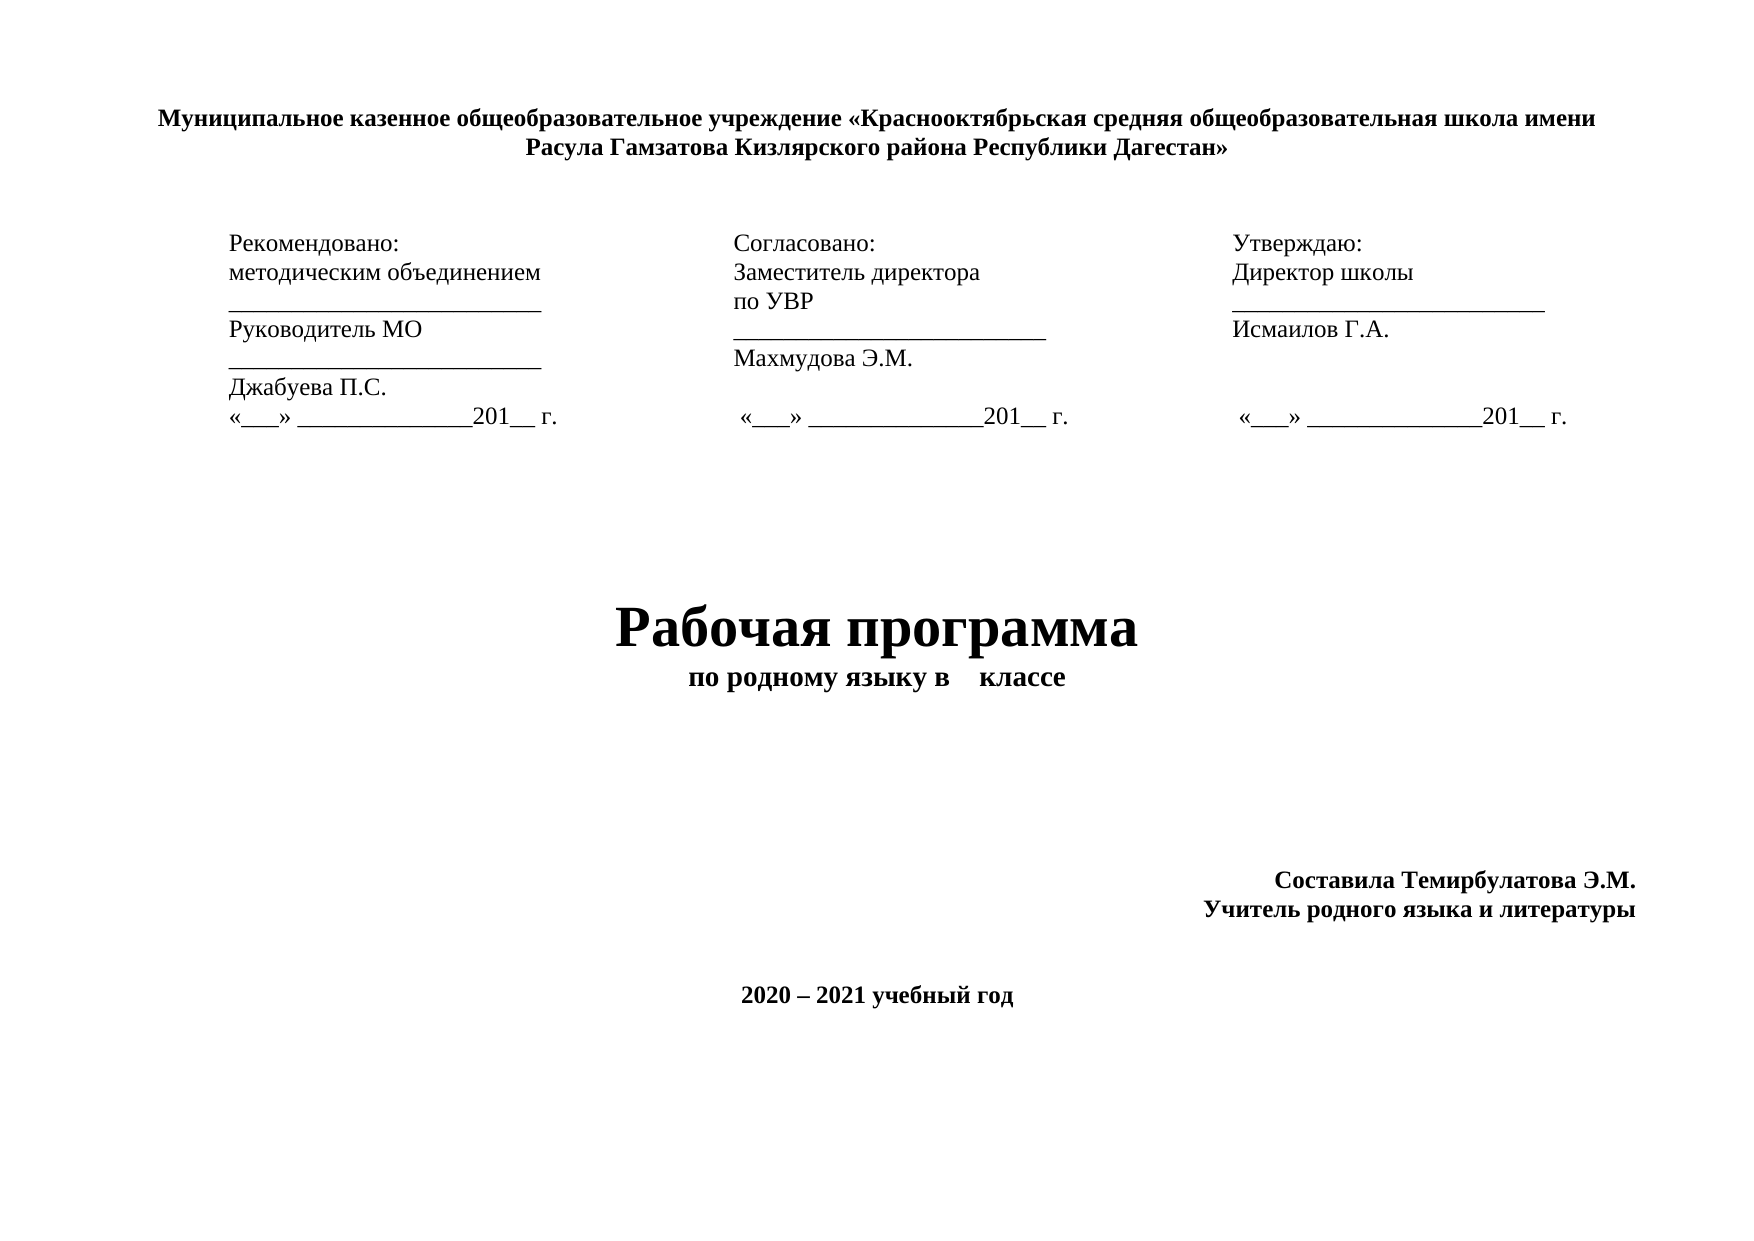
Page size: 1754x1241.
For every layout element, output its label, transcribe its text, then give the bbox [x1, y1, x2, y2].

text 2020 – 2021 учебный год [118, 980, 1636, 1009]
text по родному языку в классе [118, 659, 1636, 693]
text Рабочая программа [118, 592, 1636, 659]
text Муниципальное казенное общеобразовательное учреждение «Краснооктябрьская средняя общеобразовательная школа имени Расула Гамзатова Кизлярского района Республики Дагестан» [118, 103, 1636, 161]
text Учитель родного языка и литературы [118, 894, 1636, 923]
text Составила Темирбулатова Э.М. [118, 865, 1636, 894]
